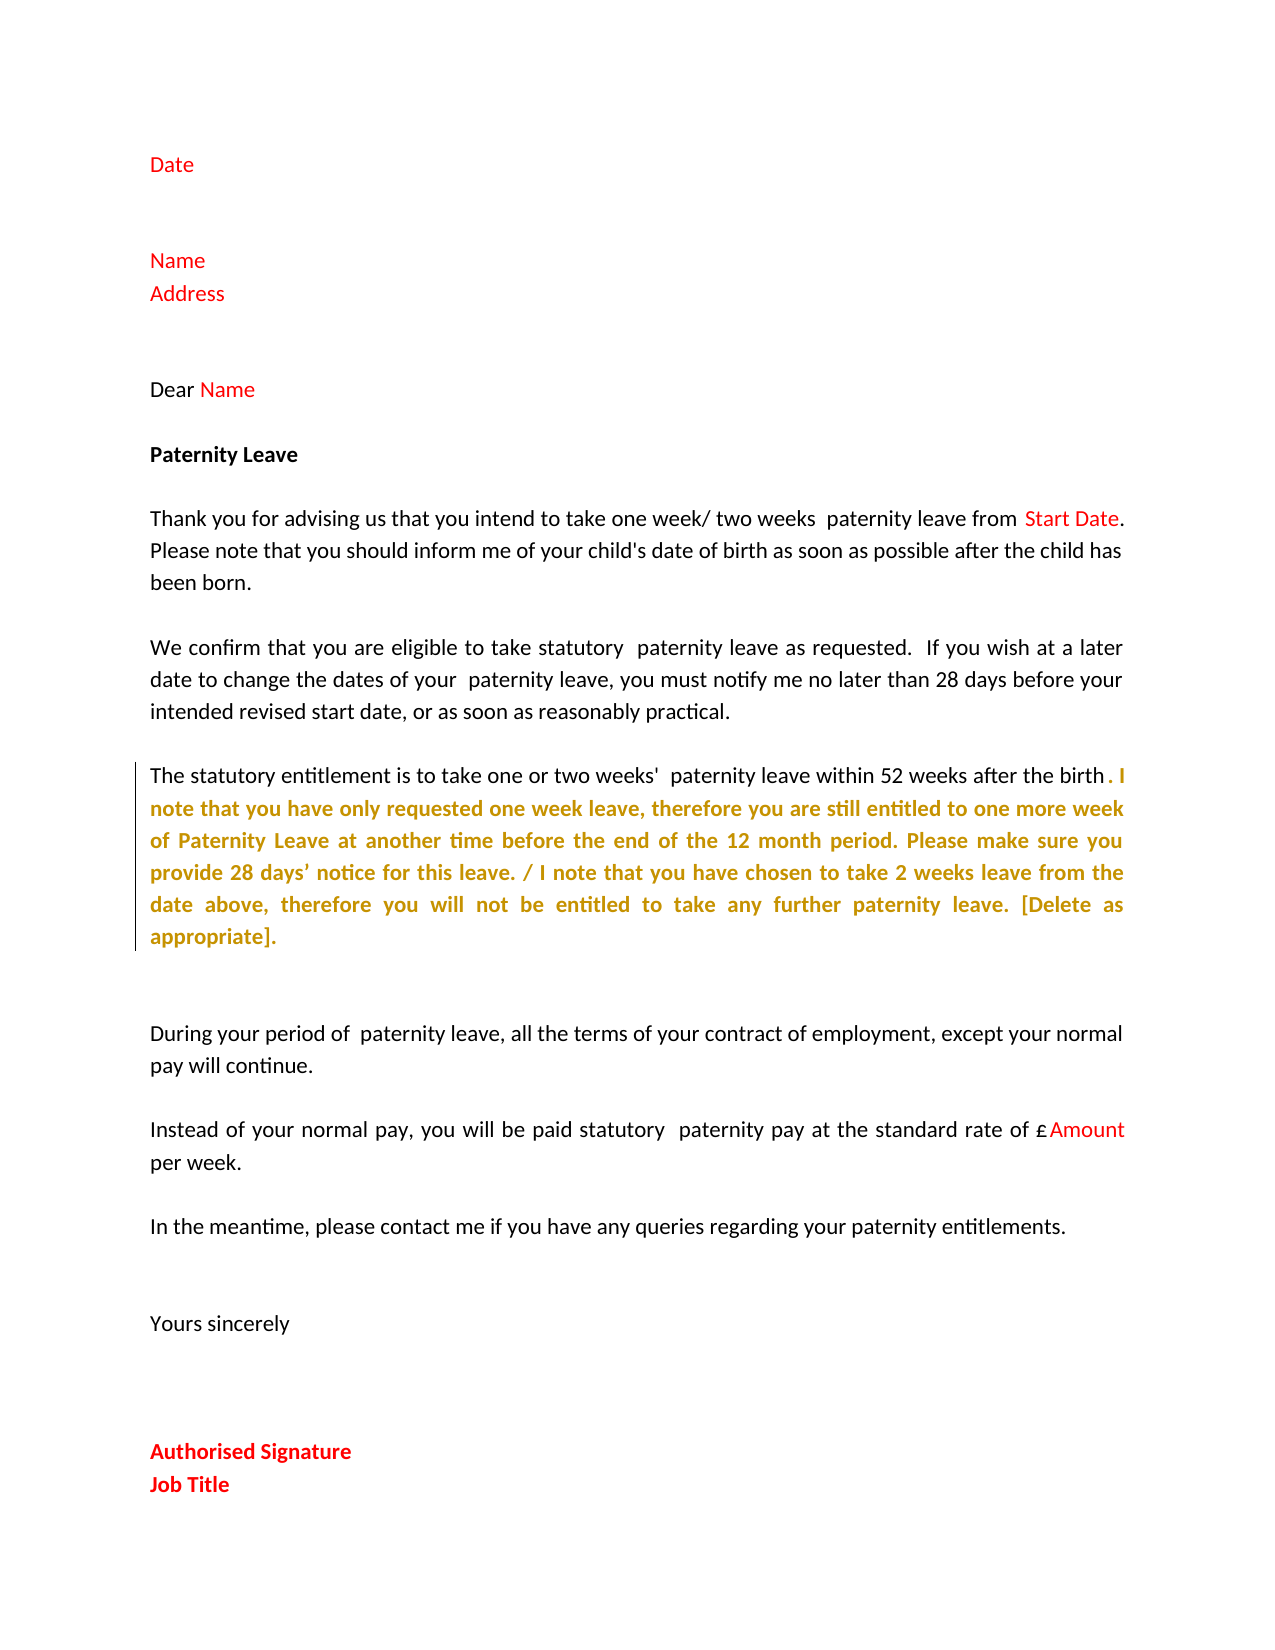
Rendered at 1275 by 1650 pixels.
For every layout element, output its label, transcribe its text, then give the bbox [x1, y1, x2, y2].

text Yours sincerely [150, 1309, 1125, 1337]
text Instead of your normal pay, you will be paid statutory paternity pay at the standard rate of £Amount per week. [150, 1116, 1125, 1176]
text Date [150, 150, 1125, 178]
text During your period of paternity leave, all the terms of your contract of employment, except your normal pay will continue. [150, 1019, 1125, 1079]
text Name [150, 247, 1125, 274]
text Job Title [150, 1470, 1125, 1498]
text Dear Name [150, 375, 1125, 403]
text Authorised Signature [150, 1437, 1125, 1466]
text Address [150, 279, 1125, 307]
text Paternity Leave [150, 440, 1125, 468]
text In the meantime, please contact me if you have any queries regarding your paternity entitlements. [150, 1212, 1125, 1240]
text We confirm that you are eligible to take statutory paternity leave as requested. If you wish at a later date to change the dates of your paternity leave, you must notify me no later than 28 days before your intended revised start date, or as soon as reasonably practical. [150, 633, 1125, 725]
text The statutory entitlement is to take one or two weeks' paternity leave within 52 weeks after the birth. I note that you have only requested one week leave, therefore you are still entitled to one more week of Paternity Leave at another time before the end of the 12 month period. Please make sure you provide 28 days’ notice for this leave. / I note that you have chosen to take 2 weeks leave from the date above, therefore you will not be entitled to take any further paternity leave. [Delete as appropriate]. [150, 762, 1125, 951]
text Thank you for advising us that you intend to take one week/ two weeks paternity leave from Start Date. Please note that you should inform me of your child's date of birth as soon as possible after the child has been born. [150, 504, 1125, 596]
